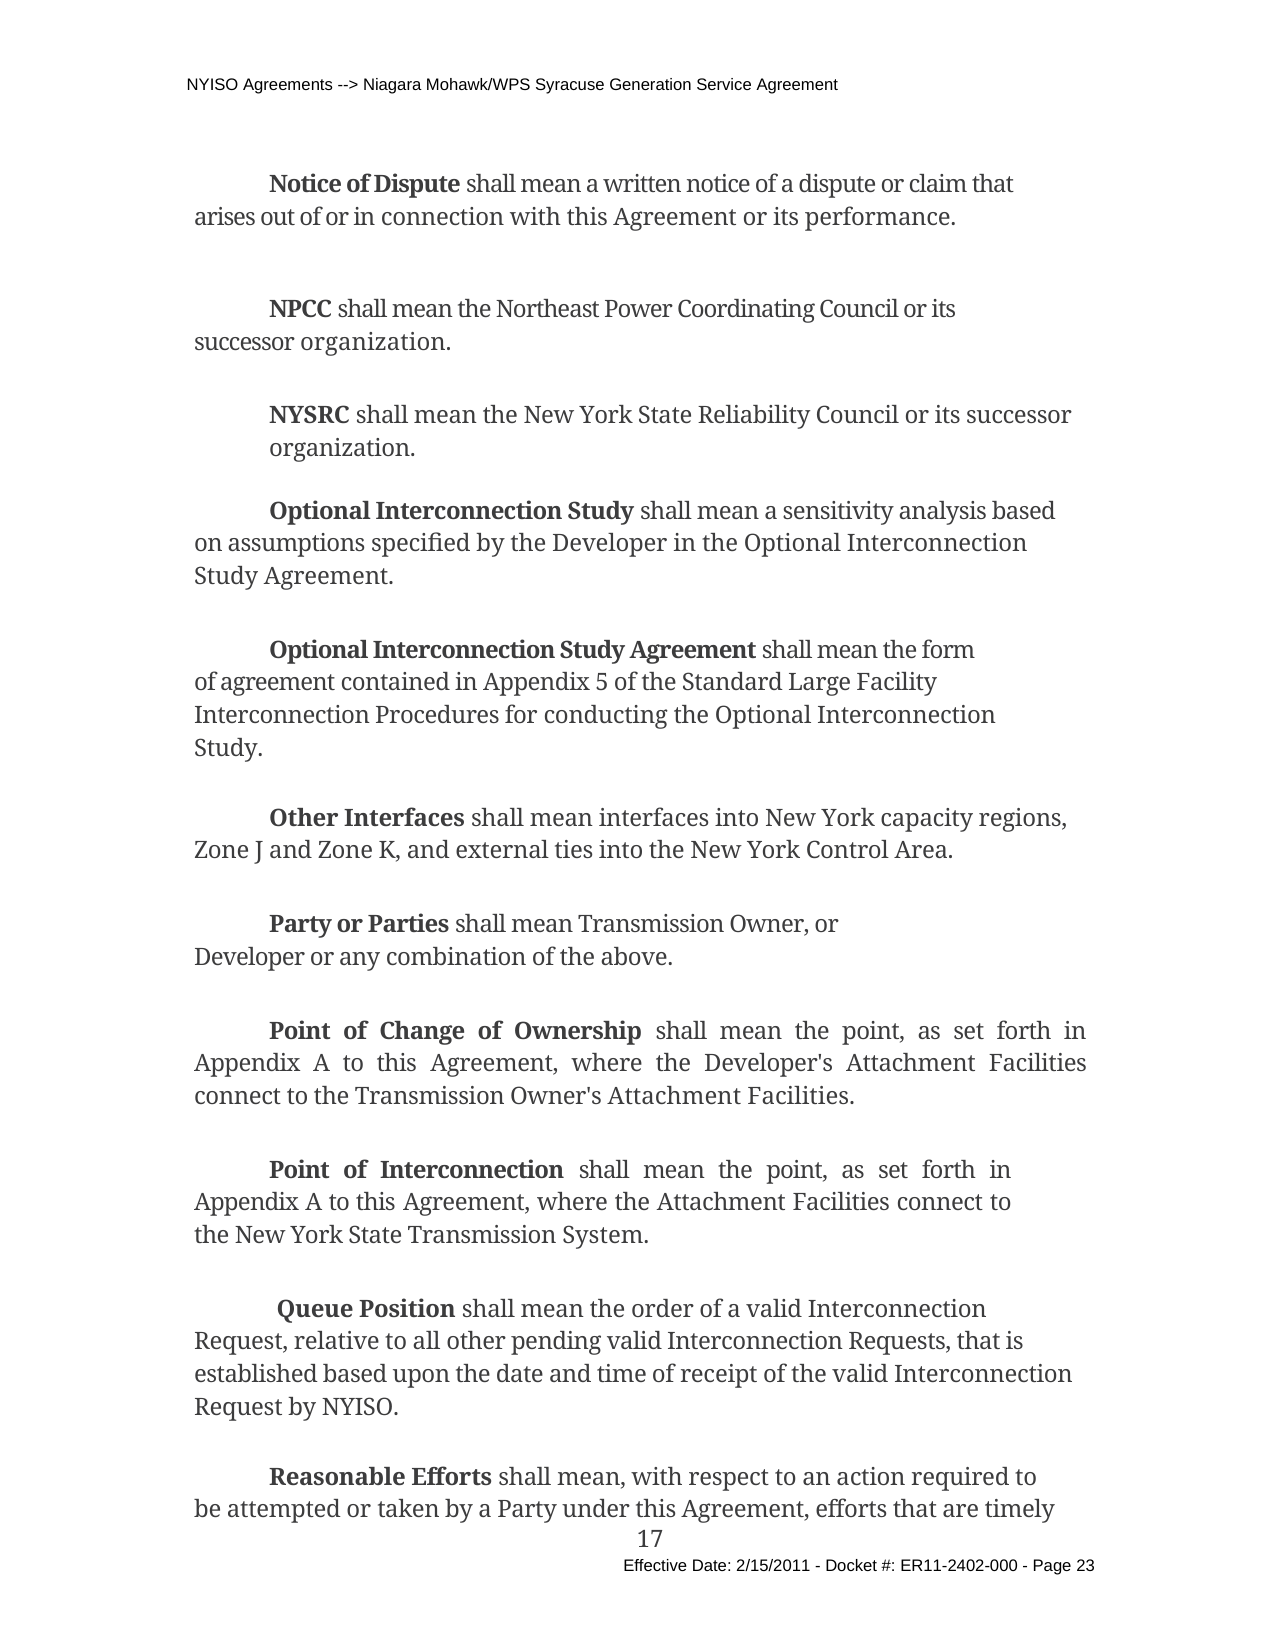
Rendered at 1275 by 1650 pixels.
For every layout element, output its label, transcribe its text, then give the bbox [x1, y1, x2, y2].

text Other Interfaces shall mean interfaces into capacity regions, Zone J and Zone K, and external ties into the New York Control Area. [194, 801, 1087, 866]
text Party or Parties shall mean Transmission Owner, or Developer or any combination of the above. [194, 907, 914, 972]
text Point of Change of Ownership shall mean the point, as set forth in Appendix A to this Agreement, where the Developer's Attachment Facilities connect to the Transmission Owner's Attachment Facilities. [194, 1013, 1087, 1111]
text Optional Interconnection Study Agreement shall mean the form of agreement contained in Appendix 5 of the Standard Large Facility Interconnection Procedures for conducting the Optional Interconnection Study. [194, 633, 997, 763]
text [194, 1459, 1064, 1525]
text NPCC shall mean the Northeast Power Coordinating Council or its successor organization. [194, 292, 959, 357]
text Notice of Dispute shall mean a written notice of a dispute or claim that arises out of or in connection with this Agreement or its performance. [194, 167, 1064, 232]
text NYSRC shall mean the New York State Reliability Council or its successor organization. [269, 398, 1094, 463]
text Optional Interconnection Study shall mean a sensitivity analysis based on assumptions specified by the Developer in the Optional Interconnection Study Agreement. [194, 493, 1079, 591]
text Point of Interconnection shall mean the point, as set forth in Appendix A to this Agreement, where the Attachment Facilities connect to the New York State Transmission System. [194, 1152, 1012, 1250]
text Queue Position shall mean the order of a valid Interconnection Request, relative to all other pending valid Interconnection Requests, that is established based upon the date and time of receipt of the valid Interconnection Request by NYISO. [194, 1292, 1079, 1422]
